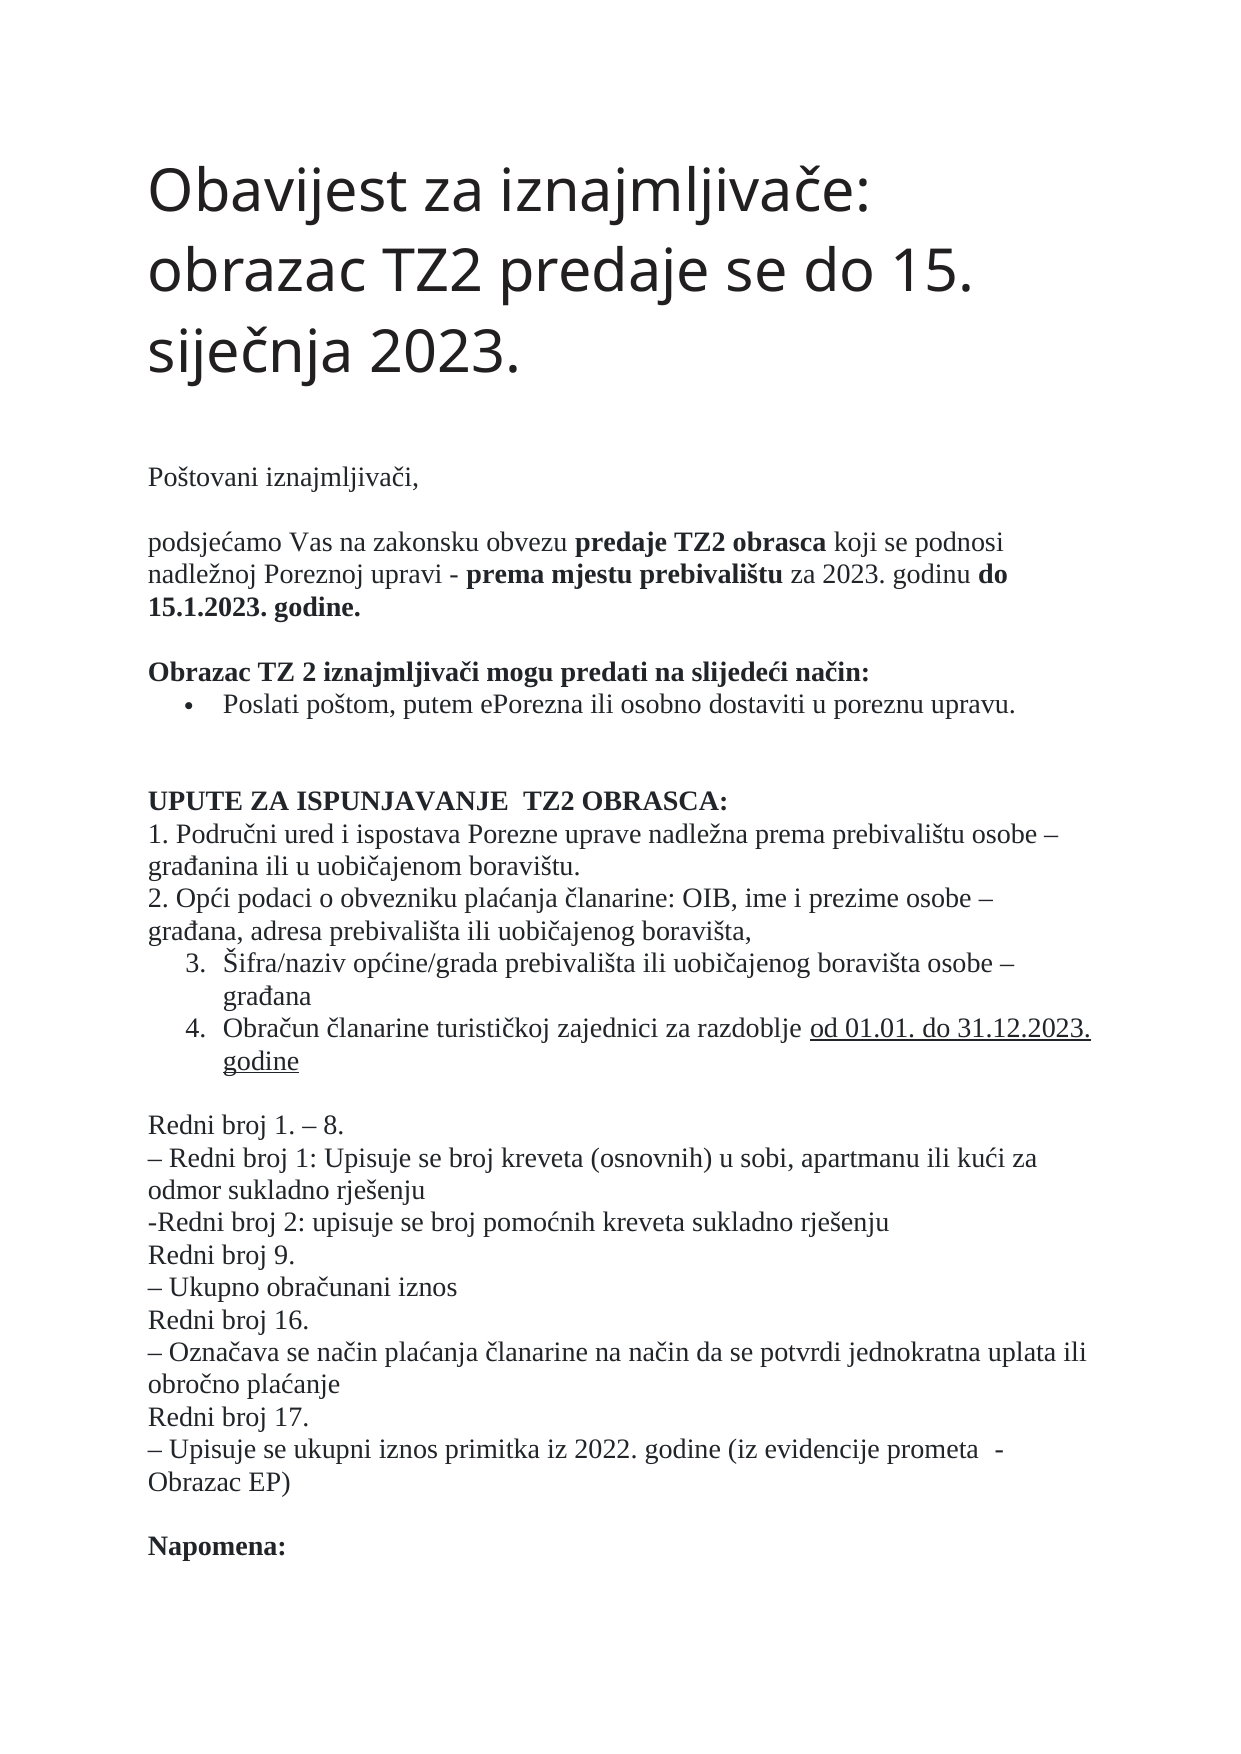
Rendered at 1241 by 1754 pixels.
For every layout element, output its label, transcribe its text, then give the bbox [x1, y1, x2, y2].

text Obrazac TZ 2 iznajmljivači mogu predati na slijedeći način: [148, 622, 1093, 687]
text Obavijest za iznajmljivače: obrazac TZ2 predaje se do 15. siječnja 2023. [148, 148, 1093, 390]
text Redni broj 9. – Ukupno obračunani iznos Redni broj 16. – Označava se način plaćanja članarine na način da se potvrdi jednokratna uplata ili obročno plaćanje Redni broj 17. – Upisuje se ukupni iznos primitka iz 2022. godine (iz evidencije prometa - Obrazac EP) [148, 1238, 1093, 1497]
list Šifra/naziv općine/grada prebivališta ili uobičajenog boravišta osobe – građana [185, 946, 1093, 1011]
list Obračun članarine turističkoj zajednici za razdoblje od 01.01. do 31.12.2023. godine [185, 1011, 1093, 1076]
text UPUTE ZA ISPUNJAVANJE TZ2 OBRASCA: 1. Područni ured i ispostava Porezne uprave nadležna prema prebivalištu osobe – građanina ili u uobičajenom boravištu. 2. Opći podaci o obvezniku plaćanja članarine: OIB, ime i prezime osobe – građana, adresa prebivališta ili uobičajenog boravišta, [148, 784, 1093, 946]
text -Redni broj 2: upisuje se broj pomoćnih kreveta sukladno rješenju [148, 1206, 1093, 1238]
text Napomena: [148, 1497, 1093, 1562]
text Redni broj 1. – 8. – Redni broj 1: Upisuje se broj kreveta (osnovnih) u sobi, apartmanu ili kući za odmor sukladno rješenju [148, 1076, 1093, 1206]
text podsjećamo Vas na zakonsku obvezu predaje TZ2 obrasca koji se podnosi nadležnoj Poreznoj upravi - prema mjestu prebivalištu za 2023. godinu do 15.1.2023. godine. [148, 525, 1093, 622]
text Poštovani iznajmljivači, [148, 460, 1093, 493]
list Poslati poštom, putem ePorezna ili osobno dostaviti u poreznu upravu. [185, 687, 1093, 719]
